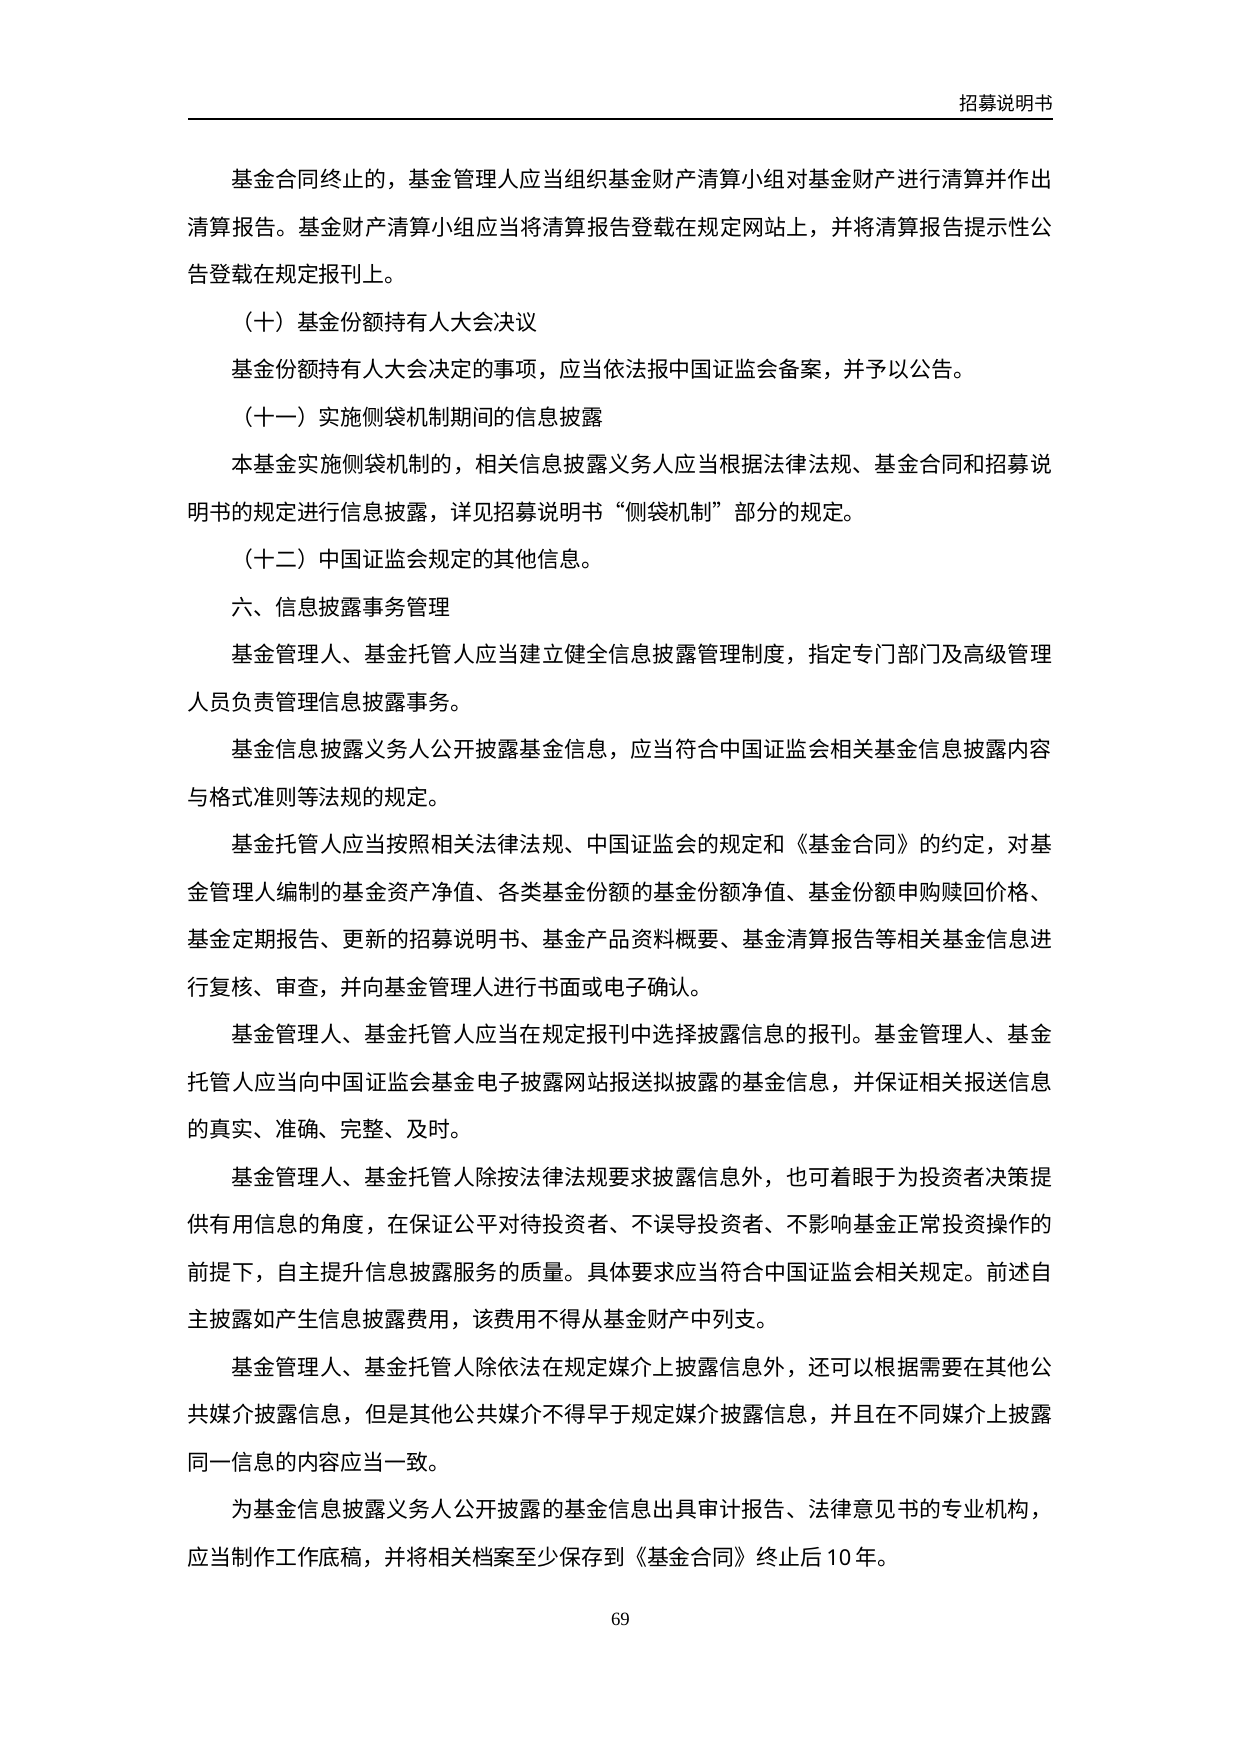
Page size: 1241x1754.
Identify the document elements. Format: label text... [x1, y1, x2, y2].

text （十二）中国证监会规定的其他信息。 [187, 542, 1053, 574]
text 基金管理人、基金托管人应当建立健全信息披露管理制度，指定专门部门及高级管理人员负责管理信息披露事务。 [187, 637, 1053, 716]
text 基金合同终止的，基金管理人应当组织基金财产清算小组对基金财产进行清算并作出清算报告。基金财产清算小组应当将清算报告登载在规定网站上，并将清算报告提示性公告登载在规定报刊上。 [187, 162, 1053, 289]
text 基金份额持有人大会决定的事项，应当依法报中国证监会备案，并予以公告。 [187, 352, 1053, 384]
text （十）基金份额持有人大会决议 [187, 304, 1053, 336]
text 基金管理人、基金托管人应当在规定报刊中选择披露信息的报刊。基金管理人、基金托管人应当向中国证监会基金电子披露网站报送拟披露的基金信息，并保证相关报送信息的真实、准确、完整、及时。 [187, 1017, 1053, 1144]
text 基金托管人应当按照相关法律法规、中国证监会的规定和《基金合同》的约定，对基金管理人编制的基金资产净值、各类基金份额的基金份额净值、基金份额申购赎回价格、基金定期报告、更新的招募说明书、基金产品资料概要、基金清算报告等相关基金信息进行复核、审查，并向基金管理人进行书面或电子确认。 [187, 827, 1053, 1001]
text 为基金信息披露义务人公开披露的基金信息出具审计报告、法律意见书的专业机构，应当制作工作底稿，并将相关档案至少保存到《基金合同》终止后10年。 [187, 1492, 1053, 1571]
text 基金管理人、基金托管人除按法律法规要求披露信息外，也可着眼于为投资者决策提供有用信息的角度，在保证公平对待投资者、不误导投资者、不影响基金正常投资操作的前提下，自主提升信息披露服务的质量。具体要求应当符合中国证监会相关规定。前述自主披露如产生信息披露费用，该费用不得从基金财产中列支。 [187, 1159, 1053, 1334]
text 本基金实施侧袋机制的，相关信息披露义务人应当根据法律法规、基金合同和招募说明书的规定进行信息披露，详见招募说明书“侧袋机制”部分的规定。 [187, 447, 1053, 526]
text （十一）实施侧袋机制期间的信息披露 [187, 399, 1053, 431]
text 基金信息披露义务人公开披露基金信息，应当符合中国证监会相关基金信息披露内容与格式准则等法规的规定。 [187, 732, 1053, 811]
text 基金管理人、基金托管人除依法在规定媒介上披露信息外，还可以根据需要在其他公共媒介披露信息，但是其他公共媒介不得早于规定媒介披露信息，并且在不同媒介上披露同一信息的内容应当一致。 [187, 1349, 1053, 1476]
text 六、信息披露事务管理 [187, 589, 1053, 621]
